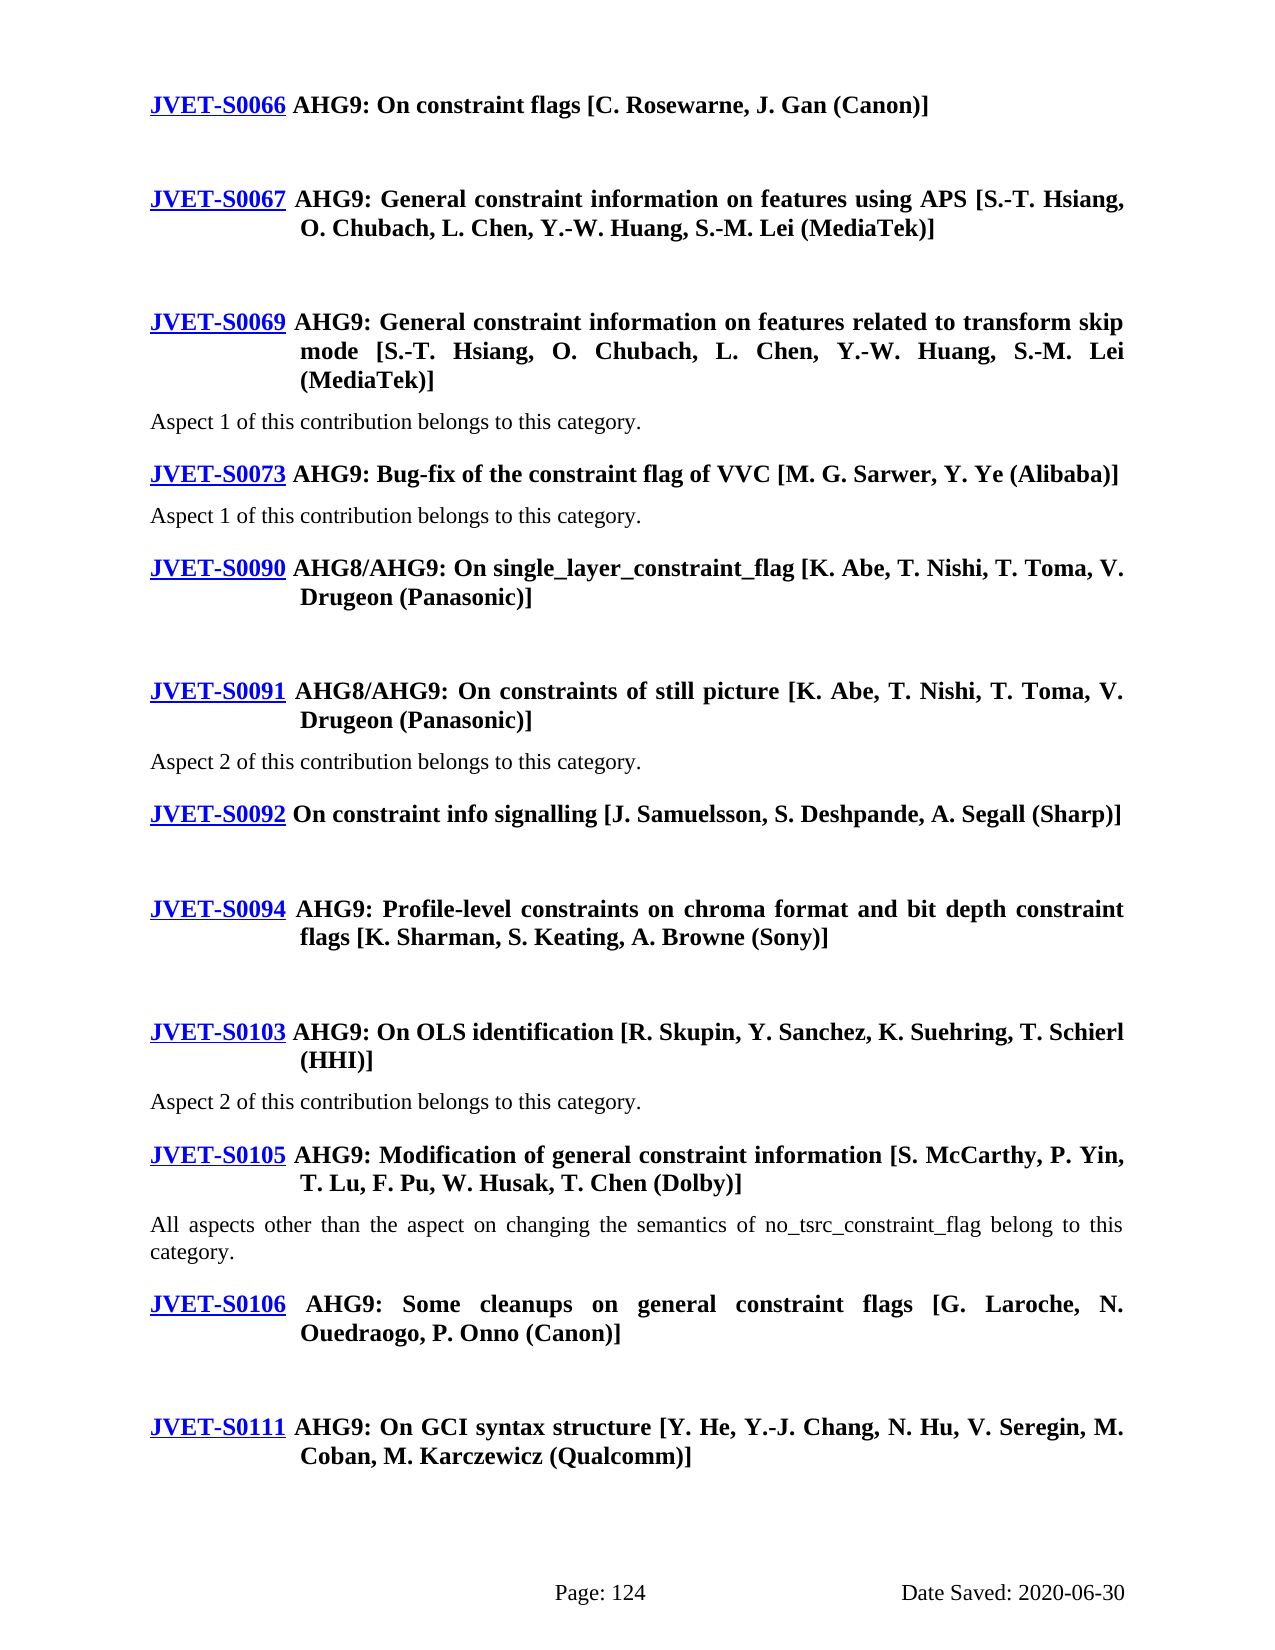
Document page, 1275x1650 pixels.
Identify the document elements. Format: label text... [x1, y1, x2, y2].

subtitle JVET-S0092 On constraint info signalling [J. Samuelsson, S. Deshpande, A. Segall (Sharp)] [150, 799, 1125, 828]
subtitle JVET-S0111 AHG9: On GCI syntax structure [Y. He, Y.-J. Chang, N. Hu, V. Seregin, M. Coban, M. Karczewicz (Qualcomm)] [150, 1412, 1125, 1469]
subtitle JVET-S0105 AHG9: Modification of general constraint information [S. McCarthy, P. Yin, T. Lu, F. Pu, W. Husak, T. Chen (Dolby)] [150, 1140, 1125, 1197]
text Aspect 2 of this contribution belongs to this category. [150, 748, 1125, 774]
subtitle JVET-S0103 AHG9: On OLS identification [R. Skupin, Y. Sanchez, K. Suehring, T. Schierl (HHI)] [150, 1017, 1125, 1074]
text Aspect 2 of this contribution belongs to this category. [150, 1088, 1125, 1115]
subtitle JVET-S0106 AHG9: Some cleanups on general constraint flags [G. Laroche, N. Ouedraogo, P. Onno (Canon)] [150, 1289, 1125, 1347]
subtitle JVET-S0091 AHG8/AHG9: On constraints of still picture [K. Abe, T. Nishi, T. Toma, V. Drugeon (Panasonic)] [150, 676, 1125, 734]
subtitle JVET-S0073 AHG9: Bug-fix of the constraint flag of VVC [M. G. Sarwer, Y. Ye (Alibaba)] [150, 459, 1125, 488]
text All aspects other than the aspect on changing the semantics of no_tsrc_constraint_flag belong to this category. [150, 1211, 1125, 1264]
subtitle JVET-S0066 AHG9: On constraint flags [C. Rosewarne, J. Gan (Canon)] [150, 90, 1125, 119]
text Aspect 1 of this contribution belongs to this category. [150, 502, 1125, 528]
subtitle JVET-S0094 AHG9: Profile-level constraints on chroma format and bit depth constraint flags [K. Sharman, S. Keating, A. Browne (Sony)] [150, 894, 1125, 951]
subtitle JVET-S0069 AHG9: General constraint information on features related to transform skip mode [S.-T. Hsiang, O. Chubach, L. Chen, Y.-W. Huang, S.-M. Lei (MediaTek)] [150, 307, 1125, 393]
subtitle JVET-S0090 AHG8/AHG9: On single_layer_constraint_flag [K. Abe, T. Nishi, T. Toma, V. Drugeon (Panasonic)] [150, 553, 1125, 611]
text Aspect 1 of this contribution belongs to this category. [150, 408, 1125, 434]
subtitle JVET-S0067 AHG9: General constraint information on features using APS [S.-T. Hsiang, O. Chubach, L. Chen, Y.-W. Huang, S.-M. Lei (MediaTek)] [150, 184, 1125, 242]
